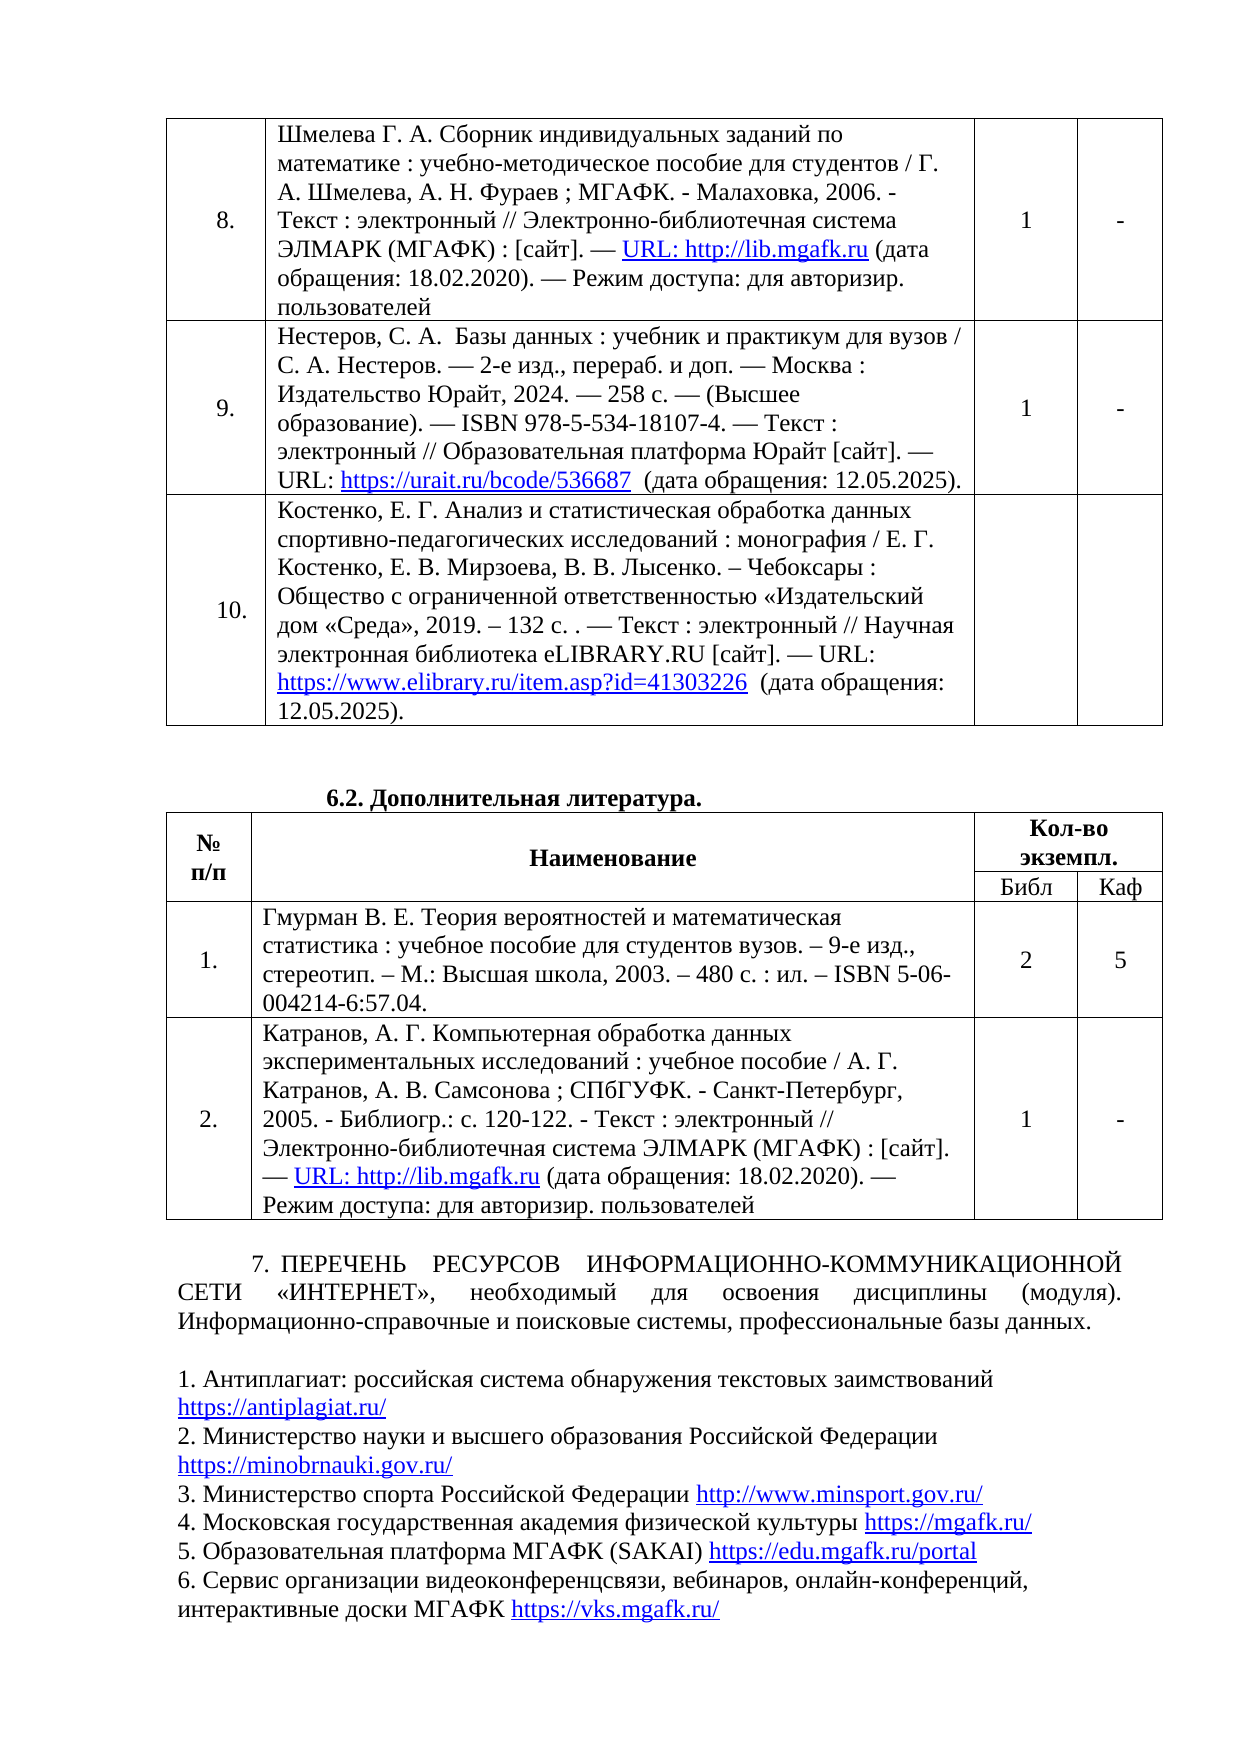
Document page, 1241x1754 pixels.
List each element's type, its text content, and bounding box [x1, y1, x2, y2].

table_cell 5 [1078, 902, 1162, 1017]
list Перечень ресурсов информационно-коммуникационной сети «Интернет», необходимый для освоения дисциплины (модуля). Информационно-справочные и поисковые системы, профессиональные базы данных. [177, 1249, 1122, 1335]
table_cell 1 [975, 119, 1077, 320]
table_cell 2 [975, 902, 1077, 1017]
table_cell Нестеров, С. А. Базы данных : учебник и практикум для вузов / С. А. Нестеров. — 2-е изд., перераб. и доп. — Москва : Издательство Юрайт, 2024. — 258 с. — (Высшее образование). — ISBN 978-5-534-18107-4. — Текст : электронный // Образовательная платформа Юрайт [сайт]. — URL: https://urait.ru/bcode/536687 (дата обращения: 12.05.2025). [266, 321, 974, 494]
table_header № п/п [167, 813, 251, 901]
text 2. Министерство науки и высшего образования Российской Федерации https://minobrnauki.gov.ru/ [177, 1421, 1122, 1479]
table_cell [167, 495, 265, 725]
table_cell Гмурман В. Е. Теория вероятностей и математическая статистика : учебное пособие для студентов вузов. – 9-е изд., стереотип. – М.: Высшая школа, 2003. – 480 с. : ил. – ISBN 5-06-004214-6:57.04. [252, 902, 974, 1017]
text 6.2. Дополнительная литература. [326, 783, 1122, 812]
table_cell 1 [975, 321, 1077, 494]
table_cell - [1078, 1018, 1162, 1219]
table_cell 1. [167, 902, 251, 1017]
table_cell [167, 321, 265, 494]
table_cell 2. [167, 1018, 251, 1219]
table_cell [167, 119, 265, 320]
table_cell 1 [975, 1018, 1077, 1219]
table_cell Шмелева Г. А. Сборник индивидуальных заданий по математике : учебно-методическое пособие для студентов / Г. А. Шмелева, А. Н. Фураев ; МГАФК. - Малаховка, 2006. - Текст : электронный // Электронно-библиотечная система ЭЛМАРК (МГАФК) : [сайт]. — URL: http://lib.mgafk.ru (дата обращения: 18.02.2020). — Режим доступа: для авторизир. пользователей [266, 119, 974, 320]
table_cell [1078, 495, 1162, 725]
text 1. Антиплагиат: российская система обнаружения текстовых заимствований https://antiplagiat.ru/ [177, 1364, 1122, 1421]
table_cell - [1078, 119, 1162, 320]
table_cell [975, 495, 1077, 725]
table_cell Катранов, А. Г. Компьютерная обработка данных экспериментальных исследований : учебное пособие / А. Г. Катранов, А. В. Самсонова ; СПбГУФК. - Санкт-Петербург, 2005. - Библиогр.: с. 120-122. - Текст : электронный // Электронно-библиотечная система ЭЛМАРК (МГАФК) : [сайт]. — URL: http://lib.mgafk.ru (дата обращения: 18.02.2020). — Режим доступа: для авторизир. пользователей [252, 1018, 974, 1219]
text 4. Московская государственная академия физической культуры https://mgafk.ru/ [177, 1507, 1122, 1536]
table_cell Каф [1078, 872, 1162, 901]
table_header Кол-во экземпл. [975, 813, 1162, 871]
table_cell Костенко, Е. Г. Анализ и статистическая обработка данных спортивно-педагогических исследований : монография / Е. Г. Костенко, Е. В. Мирзоева, В. В. Лысенко. – Чебоксары : Общество с ограниченной ответственностью «Издательский дом «Среда», 2019. – 132 с. . — Текст : электронный // Научная электронная библиотека eLIBRARY.RU [сайт]. — URL: https://www.elibrary.ru/item.asp?id=41303226 (дата обращения: 12.05.2025). [266, 495, 974, 725]
text 5. Образовательная платформа МГАФК (SAKAI) https://edu.mgafk.ru/portal [177, 1536, 1122, 1565]
table_header Наименование [252, 813, 974, 901]
table_cell - [1078, 321, 1162, 494]
text 6. Сервис организации видеоконференцсвязи, вебинаров, онлайн-конференций, интерактивные доски МГАФК https://vks.mgafk.ru/ [177, 1565, 1122, 1622]
text 3. Министерство спорта Российской Федерации http://www.minsport.gov.ru/ [177, 1479, 1122, 1507]
table_cell Библ [975, 872, 1077, 901]
